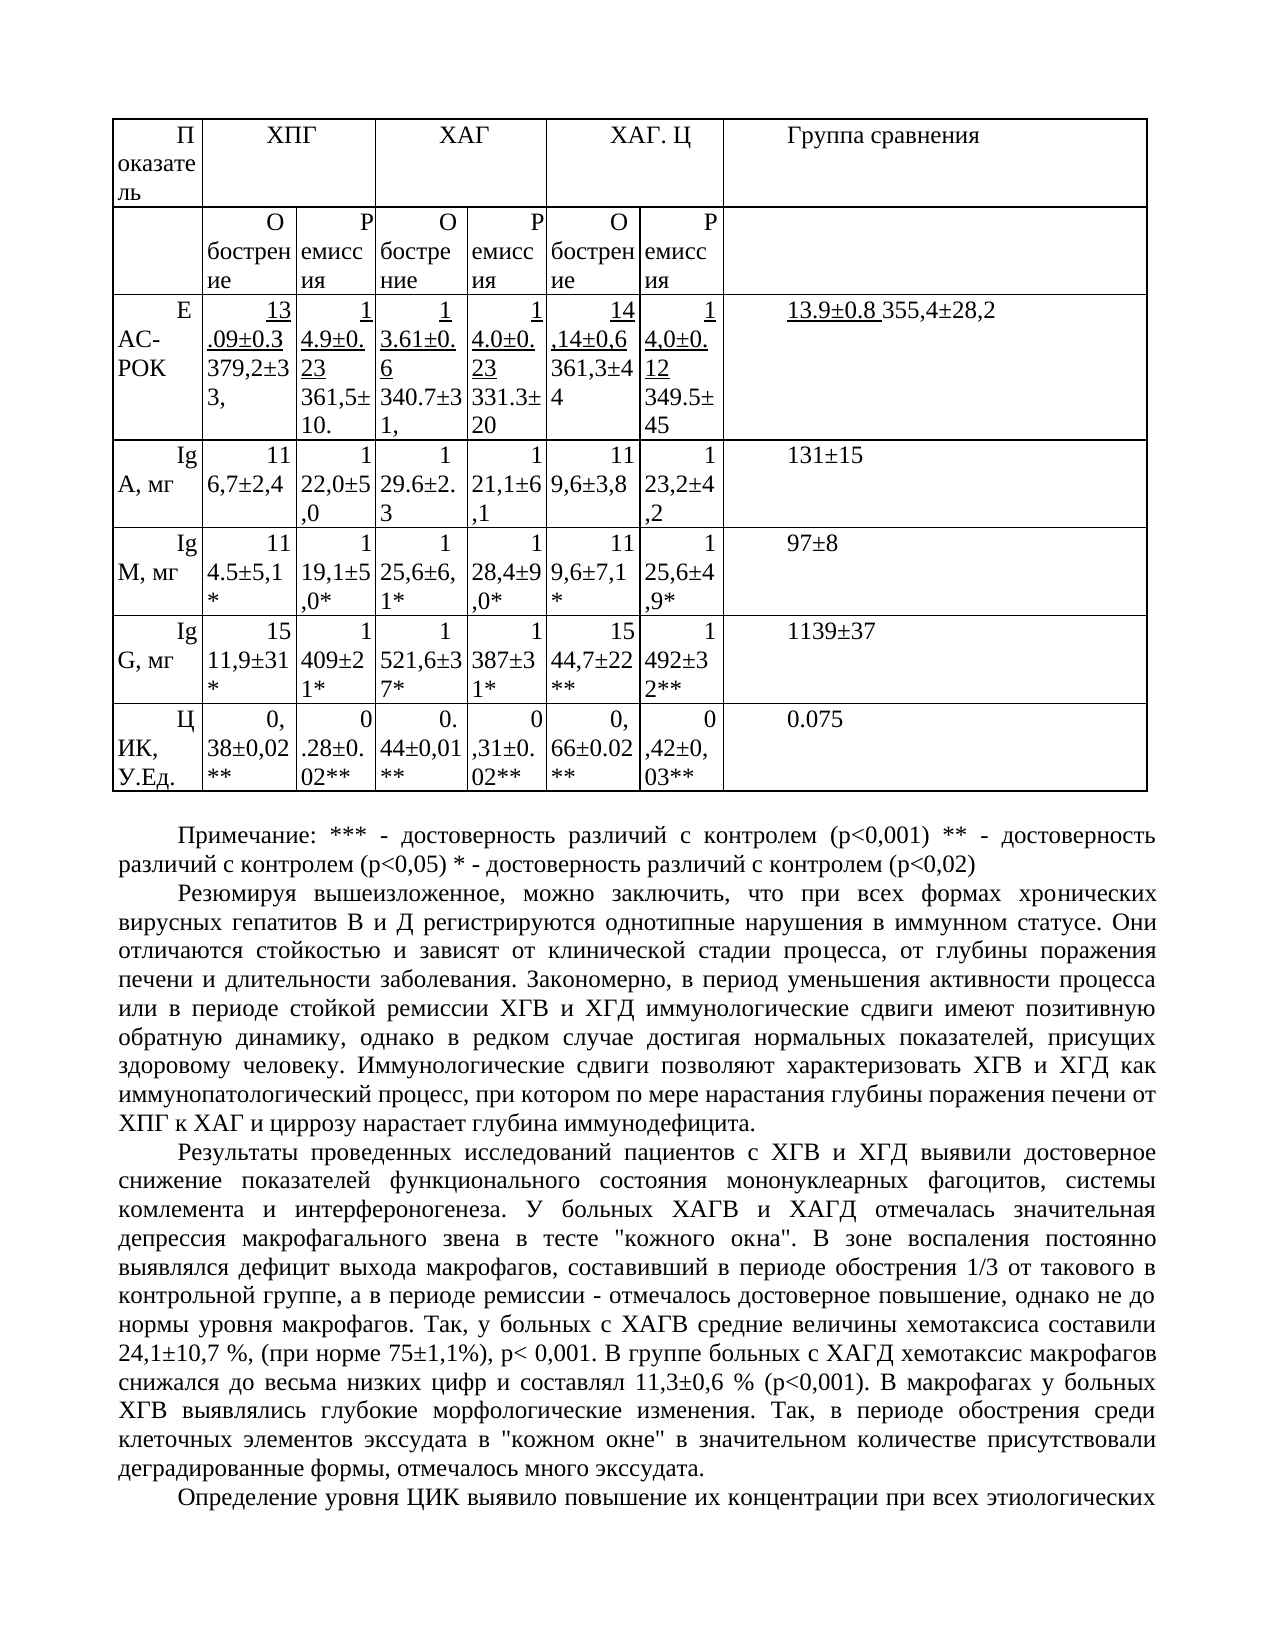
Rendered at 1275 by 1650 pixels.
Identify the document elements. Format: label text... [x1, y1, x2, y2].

table_cell 114.5±5,1* [203, 528, 296, 615]
table_cell 14.0±0.23 331.3±20 [468, 295, 546, 439]
table_cell Обострение [547, 208, 639, 294]
table_header Показатель [114, 120, 202, 206]
table_cell [114, 208, 202, 294]
table_cell 1139±37 [724, 616, 1146, 702]
table_cell Ремиссия [297, 208, 375, 294]
table_cell 13.61±0.6 340.7±31, [376, 295, 467, 439]
table_cell 119,6±7,1* [547, 528, 639, 615]
table_cell 129.6±2.3 [376, 441, 467, 527]
table_cell Ремиссия [468, 208, 546, 294]
table_cell 119,6±3,8 [547, 441, 639, 527]
table_cell ЦИК, У.Ед. [114, 704, 202, 790]
table_cell 0,38±0,02** [203, 704, 296, 790]
table_cell 123,2±4,2 [641, 441, 723, 527]
text Результаты проведенных исследований пациентов с ХГВ и ХГД выявили достоверное снижение показателей функционального состояния мононуклеарных фагоцитов, системы комлемента и интерфероногенеза. У больных ХАГВ и ХАГД отмечалась значительная депрессия макрофагального звена в тесте "кожного окна". В зоне воспаления постоянно выявлялся дефицит выхода макрофагов, составивший в периоде обострения 1/3 от такового в контрольной группе, а в периоде ремиссии - отмечалось достоверное повышение, однако не до нормы уровня макрофагов. Так, у больных с ХАГВ средние величины хемотаксиса составили 24,1±10,7 %, (при норме 75±1,1%), р< 0,001. В группе больных с ХАГД хемотаксис макрофагов снижался до весьма низких цифр и составлял 11,3±0,6 % (р<0,001). В макрофагах у больных ХГВ выявлялись глубокие морфологические изменения. Так, в периоде обострения среди клеточных элементов экссудата в "кожном окне" в значительном количестве присутствовали деградированные формы, отмечалось много экссудата. [118, 1137, 1157, 1482]
table_cell IgM, мг [114, 528, 202, 615]
table_cell 1492±32** [641, 616, 723, 702]
table_cell 125,6±4,9* [641, 528, 723, 615]
table_cell ЕАС-РОК [114, 295, 202, 439]
table_cell 14,0±0.12 349.5±45 [641, 295, 723, 439]
table_cell 0.44±0,01** [376, 704, 467, 790]
table_cell Обострение [376, 208, 467, 294]
table_cell IgА, мг [114, 441, 202, 527]
table_cell 0.28±0.02** [297, 704, 375, 790]
table_header ХАГ. Ц [547, 120, 723, 206]
table_cell 97±8 [724, 528, 1146, 615]
table_cell 116,7±2,4 [203, 441, 296, 527]
table_cell 14.9±0.23 361,5±10. [297, 295, 375, 439]
table_cell 0,31±0.02** [468, 704, 546, 790]
table_cell 13.09±0.З 379,2±33, [203, 295, 296, 439]
table_cell 1387±31* [468, 616, 546, 702]
table_cell 13.9±0.8 355,4±28,2 [724, 295, 1146, 439]
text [118, 1482, 1157, 1511]
table_cell 1409±21* [297, 616, 375, 702]
table_cell IgG, мг [114, 616, 202, 702]
table_cell 0,42±0,03** [641, 704, 723, 790]
table_cell 0.075 [724, 704, 1146, 790]
table_cell 0,66±0.02** [547, 704, 639, 790]
table_cell 128,4±9,0* [468, 528, 546, 615]
table_cell 119,1±5,0* [297, 528, 375, 615]
text Резюмируя вышеизложенное, можно заключить, что при всех формах хронических вирусных гепатитов В и Д регистрируются однотипные нарушения в иммунном статусе. Они отличаются стойкостью и зависят от клинической стадии процесса, от глубины поражения печени и длительности заболевания. Закономерно, в период уменьшения активности процесса или в периоде стойкой ремиссии ХГВ и ХГД иммунологические сдвиги имеют позитивную обратную динамику, однако в редком случае достигая нормальных показателей, присущих здоровому человеку. Иммунологические сдвиги позволяют характеризовать ХГВ и ХГД как иммунопатологический процесс, при котором по мере нарастания глубины поражения печени от ХПГ к ХАГ и циррозу нарастает глубина иммунодефицита. [118, 878, 1157, 1137]
table_header ХПГ [203, 120, 375, 206]
table_cell Обострение [203, 208, 296, 294]
table_cell 122,0±5,0 [297, 441, 375, 527]
table_cell 1511,9±31* [203, 616, 296, 702]
table_cell [724, 208, 1146, 294]
table_cell 125,6±6,1* [376, 528, 467, 615]
table_cell 14,14±0,6 361,3±44 [547, 295, 639, 439]
table_header Группа сравнения [724, 120, 1146, 206]
text Примечание: *** - достоверность различий с контролем (р<0,001) ** - достоверность различий с контролем (р<0,05) * - достоверность различий с контролем (р<0,02) [118, 821, 1157, 878]
table_cell Ремиссия [641, 208, 723, 294]
table_cell 1544,7±22** [547, 616, 639, 702]
table_cell 1521,6±37* [376, 616, 467, 702]
table_cell 121,1±6,1 [468, 441, 546, 527]
table_header ХАГ [376, 120, 546, 206]
table_cell 131±15 [724, 441, 1146, 527]
